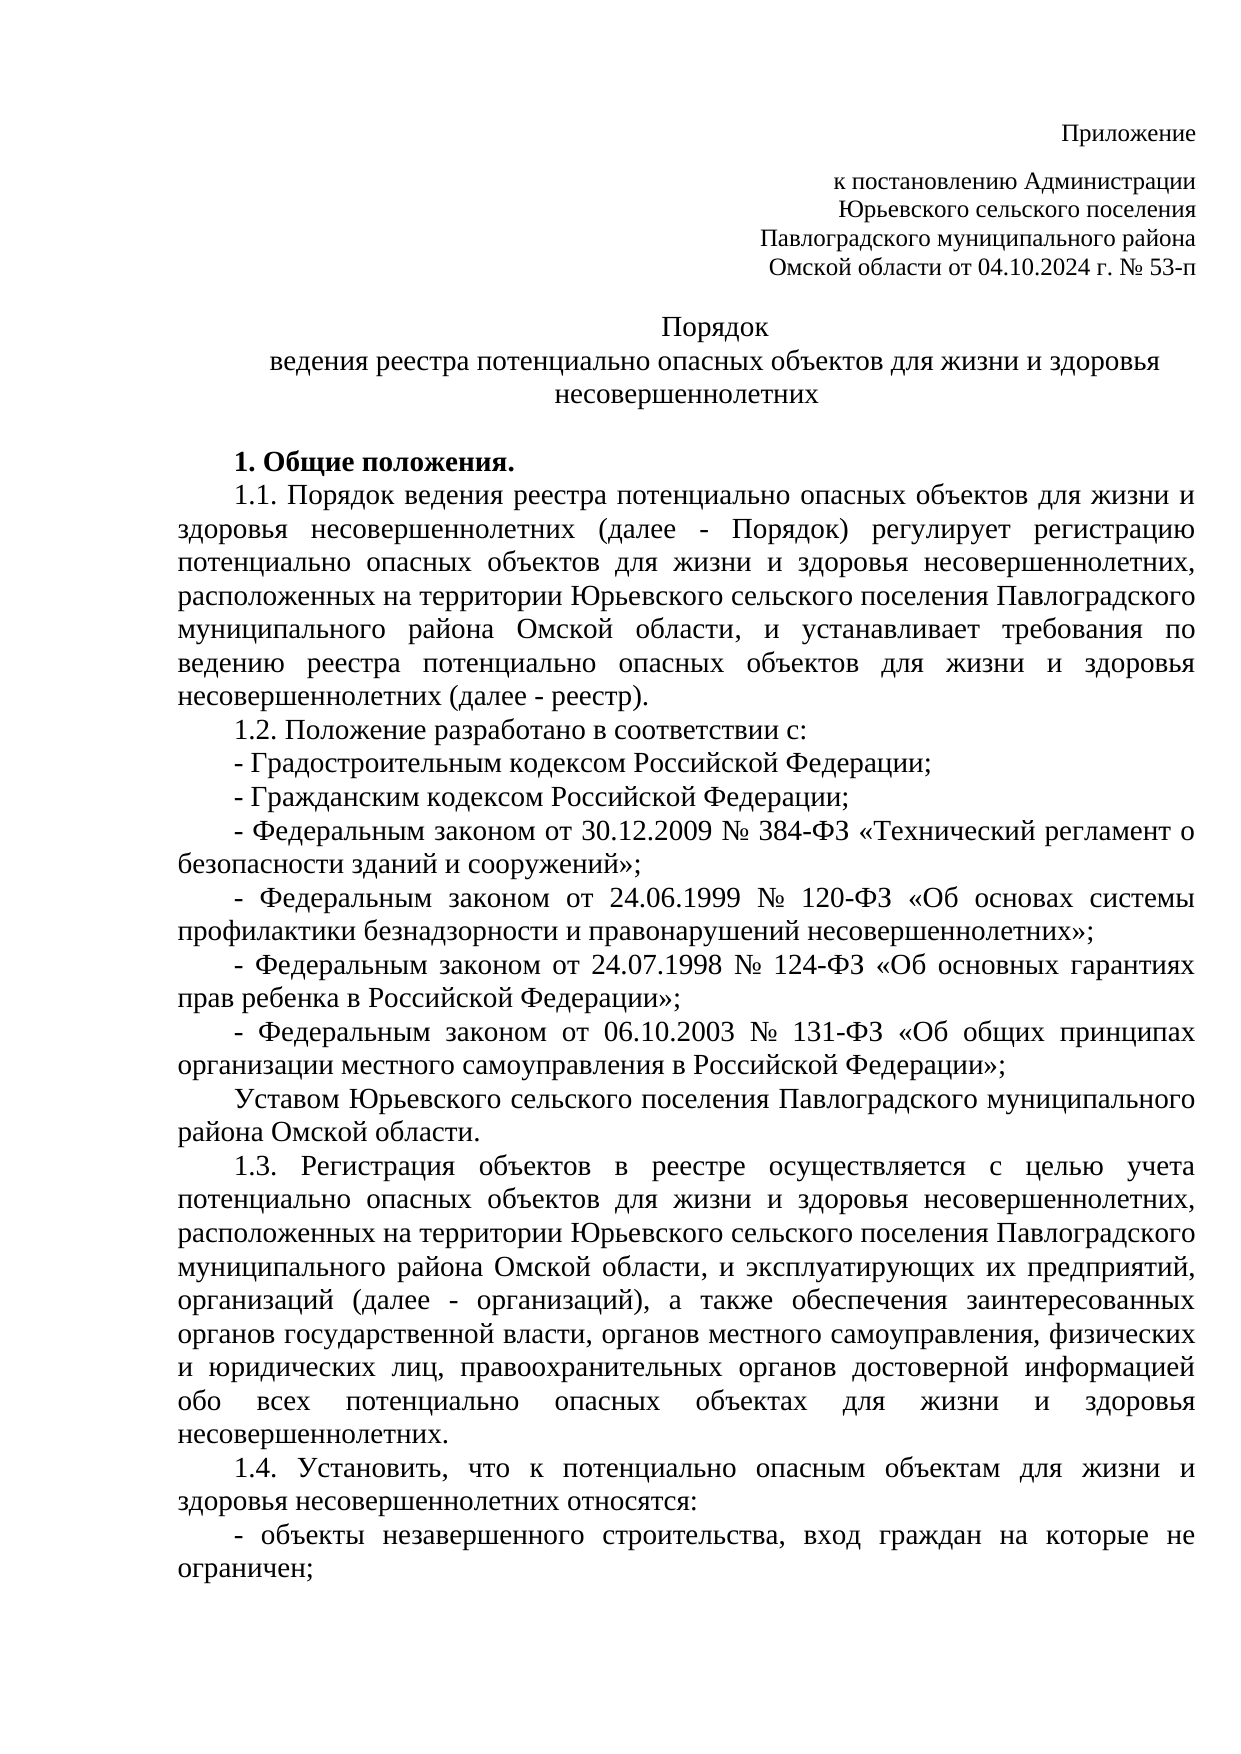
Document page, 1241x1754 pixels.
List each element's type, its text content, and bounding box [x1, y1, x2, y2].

text к постановлению Администрации Юрьевского сельского поселения Павлоградского муниципального района Омской области от 04.10.2024 г. № 53-п [753, 166, 1196, 281]
text Порядок [177, 309, 1196, 343]
text - Градостроительным кодексом Российской Федерации; [177, 746, 1196, 779]
text 1.3. Регистрация объектов в реестре осуществляется с целью учета потенциально опасных объектов для жизни и здоровья несовершеннолетних, расположенных на территории Юрьевского сельского поселения Павлоградского муниципального района Омской области, и эксплуатирующих их предприятий, организаций (далее - организаций), а также обеспечения заинтересованных органов государственной власти, органов местного самоуправления, физических и юридических лиц, правоохранительных органов достоверной информацией обо всех потенциально опасных объектах для жизни и здоровья несовершеннолетних. [177, 1148, 1196, 1450]
text ведения реестра потенциально опасных объектов для жизни и здоровья несовершеннолетних [177, 343, 1196, 410]
text 1.1. Порядок ведения реестра потенциально опасных объектов для жизни и здоровья несовершеннолетних (далее - Порядок) регулирует регистрацию потенциально опасных объектов для жизни и здоровья несовершеннолетних, расположенных на территории Юрьевского сельского поселения Павлоградского муниципального района Омской области, и устанавливает требования по ведению реестра потенциально опасных объектов для жизни и здоровья несовершеннолетних (далее - реестр). [177, 477, 1196, 712]
text 1.4. Установить, что к потенциально опасным объектам для жизни и здоровья несовершеннолетних относятся: [177, 1450, 1196, 1517]
text - Федеральным законом от 06.10.2003 № 131-ФЗ «Об общих принципах организации местного самоуправления в Российской Федерации»; [177, 1014, 1196, 1081]
text - Федеральным законом от 24.06.1999 № 120-ФЗ «Об основах системы профилактики безнадзорности и правонарушений несовершеннолетних»; [177, 880, 1196, 947]
text - Гражданским кодексом Российской Федерации; [177, 779, 1196, 813]
text - Федеральным законом от 24.07.1998 № 124-ФЗ «Об основных гарантиях прав ребенка в Российской Федерации»; [177, 947, 1196, 1014]
text - объекты незавершенного строительства, вход граждан на которые не ограничен; [177, 1517, 1196, 1584]
text 1.2. Положение разработано в соответствии с: [177, 712, 1196, 746]
text Приложение [177, 118, 1196, 147]
text - Федеральным законом от 30.12.2009 № 384-ФЗ «Технический регламент о безопасности зданий и сооружений»; [177, 813, 1196, 880]
text 1. Общие положения. [177, 444, 1196, 477]
text Уставом Юрьевского сельского поселения Павлоградского муниципального района Омской области. [177, 1081, 1196, 1148]
